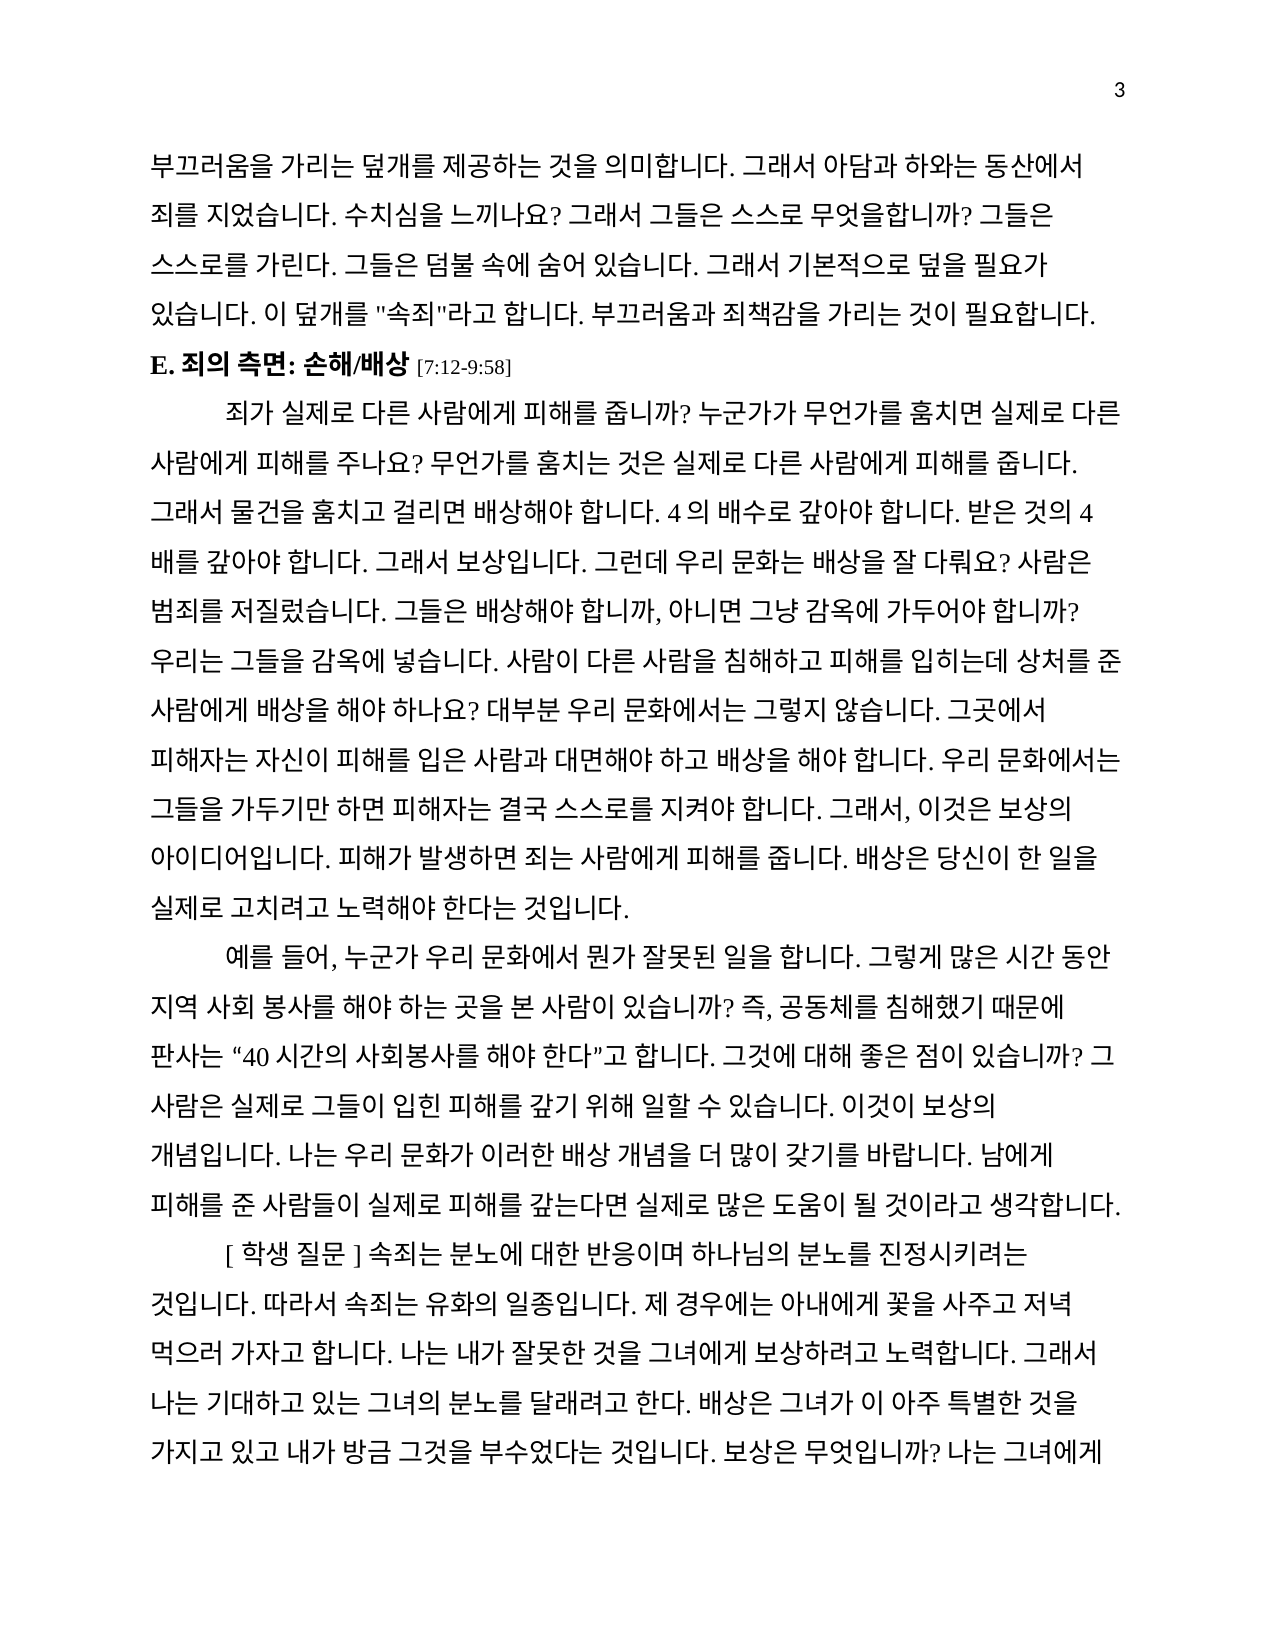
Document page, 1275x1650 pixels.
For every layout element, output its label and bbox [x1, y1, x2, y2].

text [150, 150, 1125, 1469]
